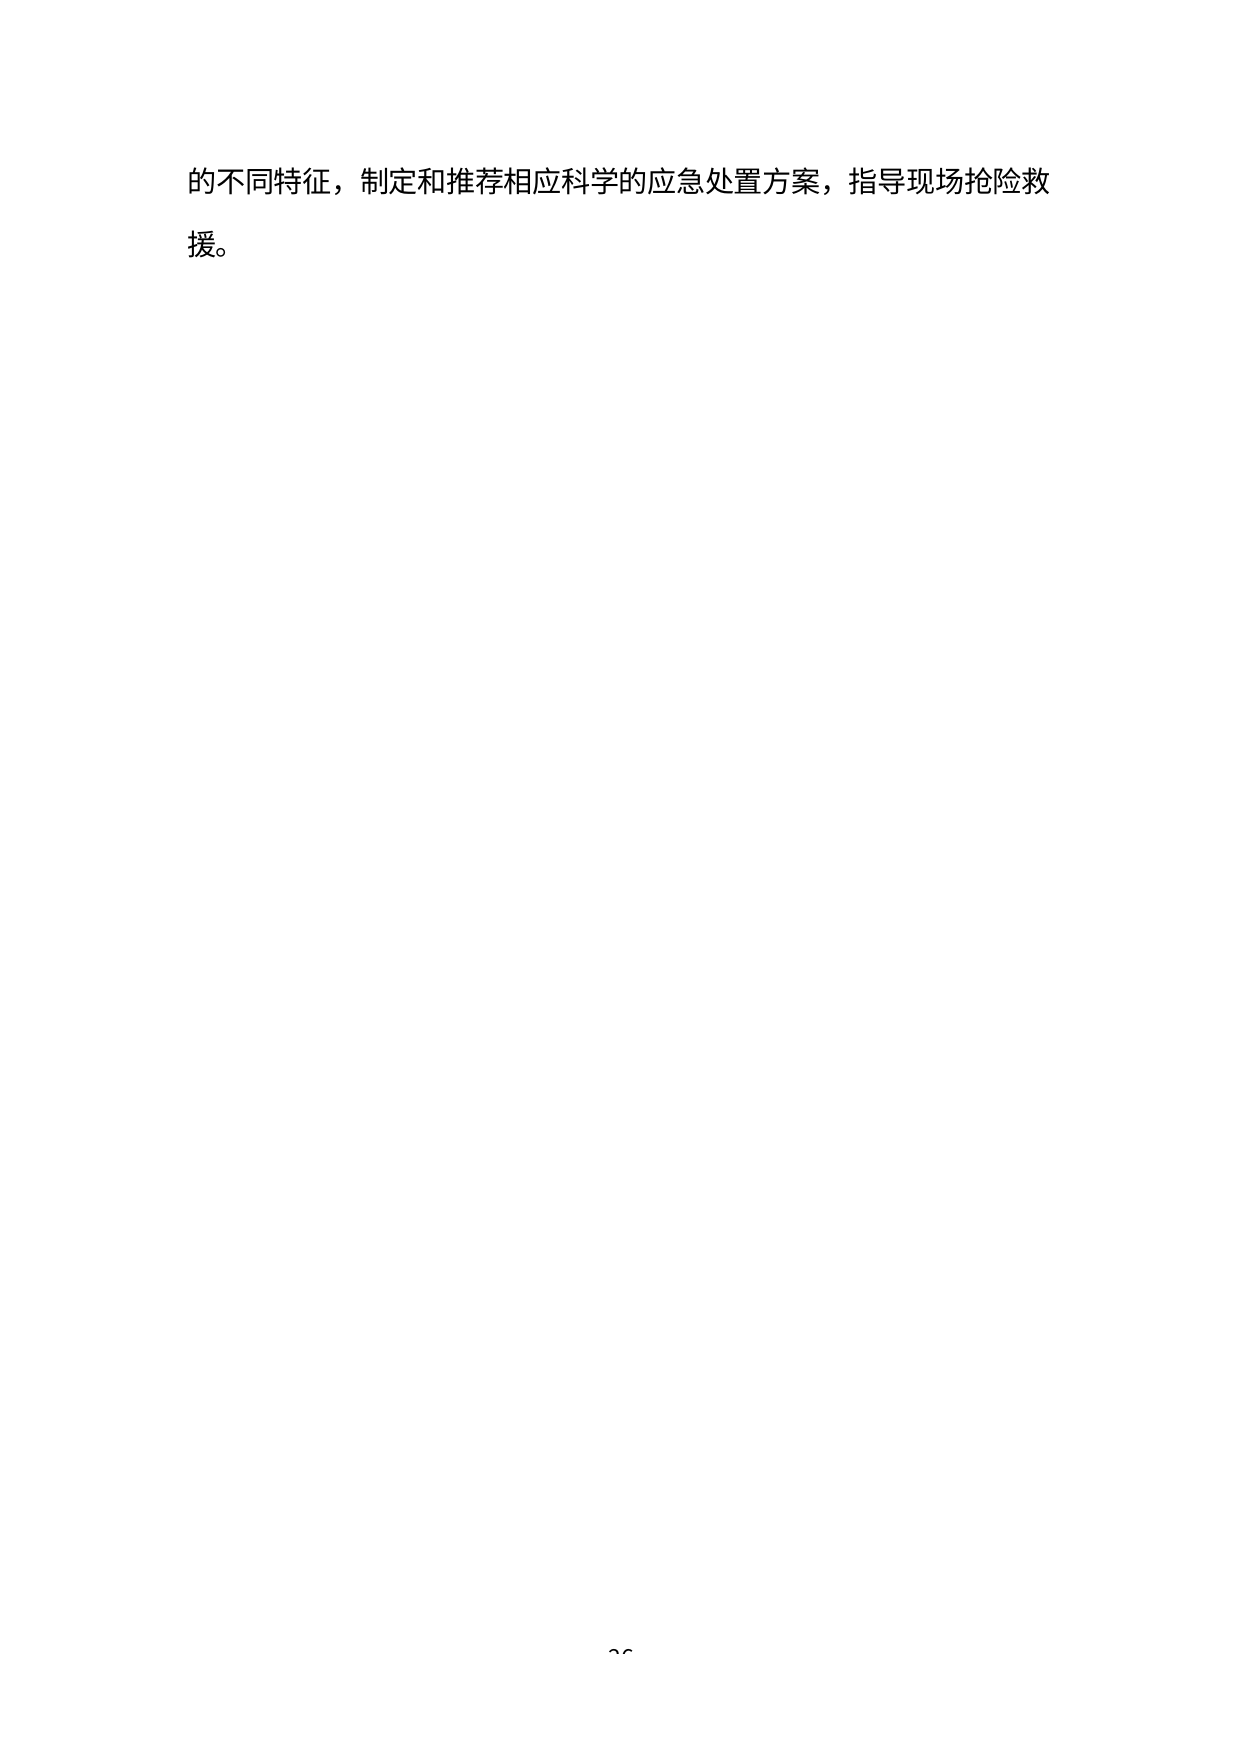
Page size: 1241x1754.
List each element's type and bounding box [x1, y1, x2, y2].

text [187, 158, 1053, 264]
